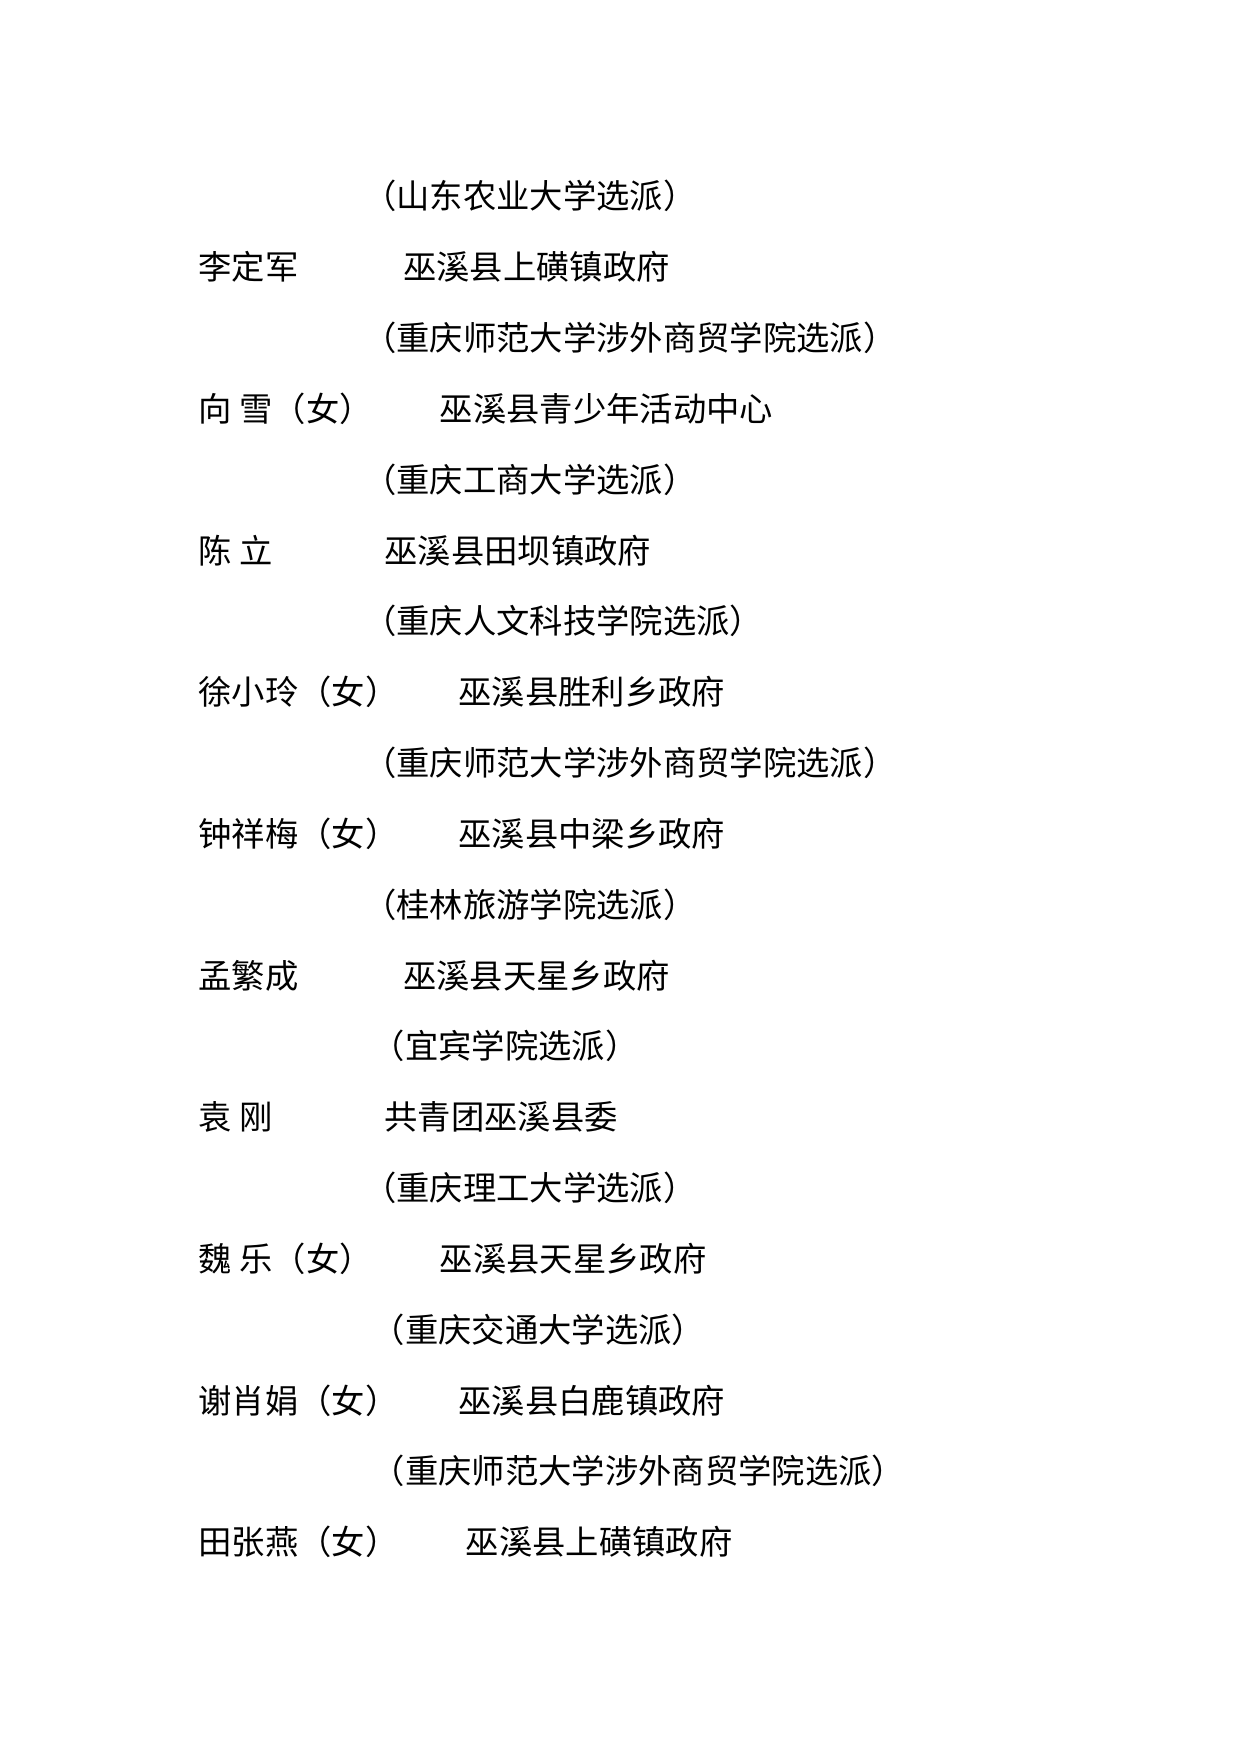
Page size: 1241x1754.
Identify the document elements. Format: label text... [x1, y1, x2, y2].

text （重庆交通大学选派） [198, 1295, 1053, 1360]
text 钟祥梅（女） 巫溪县中梁乡政府 [198, 799, 1053, 864]
text 袁 刚 共青团巫溪县委 [198, 1083, 1053, 1148]
text （重庆工商大学选派） [198, 445, 1053, 510]
text （重庆理工大学选派） [198, 1154, 1053, 1219]
text （桂林旅游学院选派） [198, 870, 1053, 935]
text （重庆师范大学涉外商贸学院选派） [198, 1437, 1053, 1502]
text （重庆师范大学涉外商贸学院选派） [198, 304, 1053, 369]
text 向 雪（女） 巫溪县青少年活动中心 [198, 374, 1053, 439]
text 魏 乐（女） 巫溪县天星乡政府 [198, 1224, 1053, 1289]
text （重庆师范大学涉外商贸学院选派） [198, 729, 1053, 794]
text 陈 立 巫溪县田坝镇政府 [198, 516, 1053, 581]
text （山东农业大学选派） [198, 162, 1053, 227]
text （重庆人文科技学院选派） [198, 587, 1053, 652]
text 李定军 巫溪县上磺镇政府 [198, 233, 1053, 298]
text （宜宾学院选派） [198, 1012, 1053, 1077]
text 田张燕（女） 巫溪县上磺镇政府 [198, 1508, 1053, 1573]
text 孟繁成 巫溪县天星乡政府 [198, 941, 1053, 1006]
text 徐小玲（女） 巫溪县胜利乡政府 [198, 658, 1053, 723]
text 谢肖娟（女） 巫溪县白鹿镇政府 [198, 1366, 1053, 1431]
